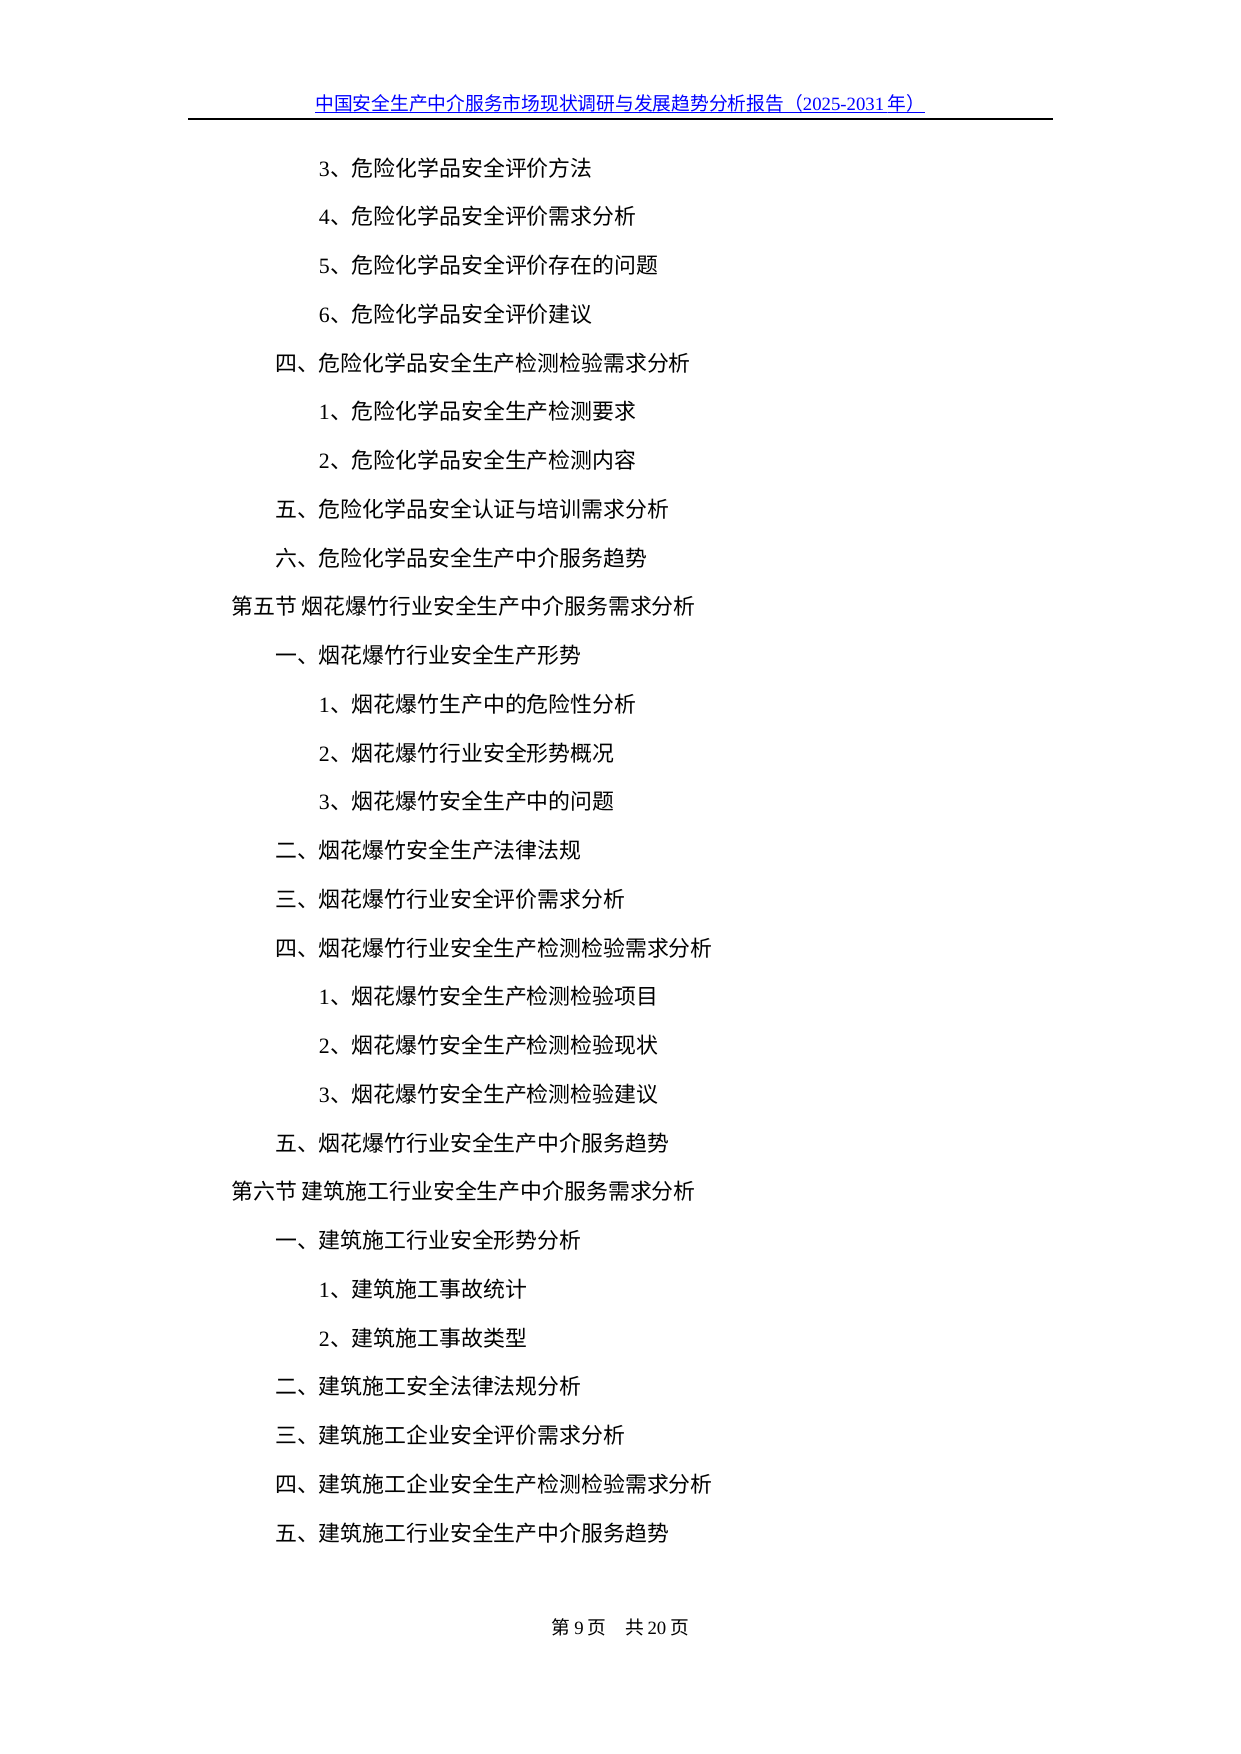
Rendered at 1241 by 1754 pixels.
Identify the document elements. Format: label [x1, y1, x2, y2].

text [187, 150, 1053, 1548]
